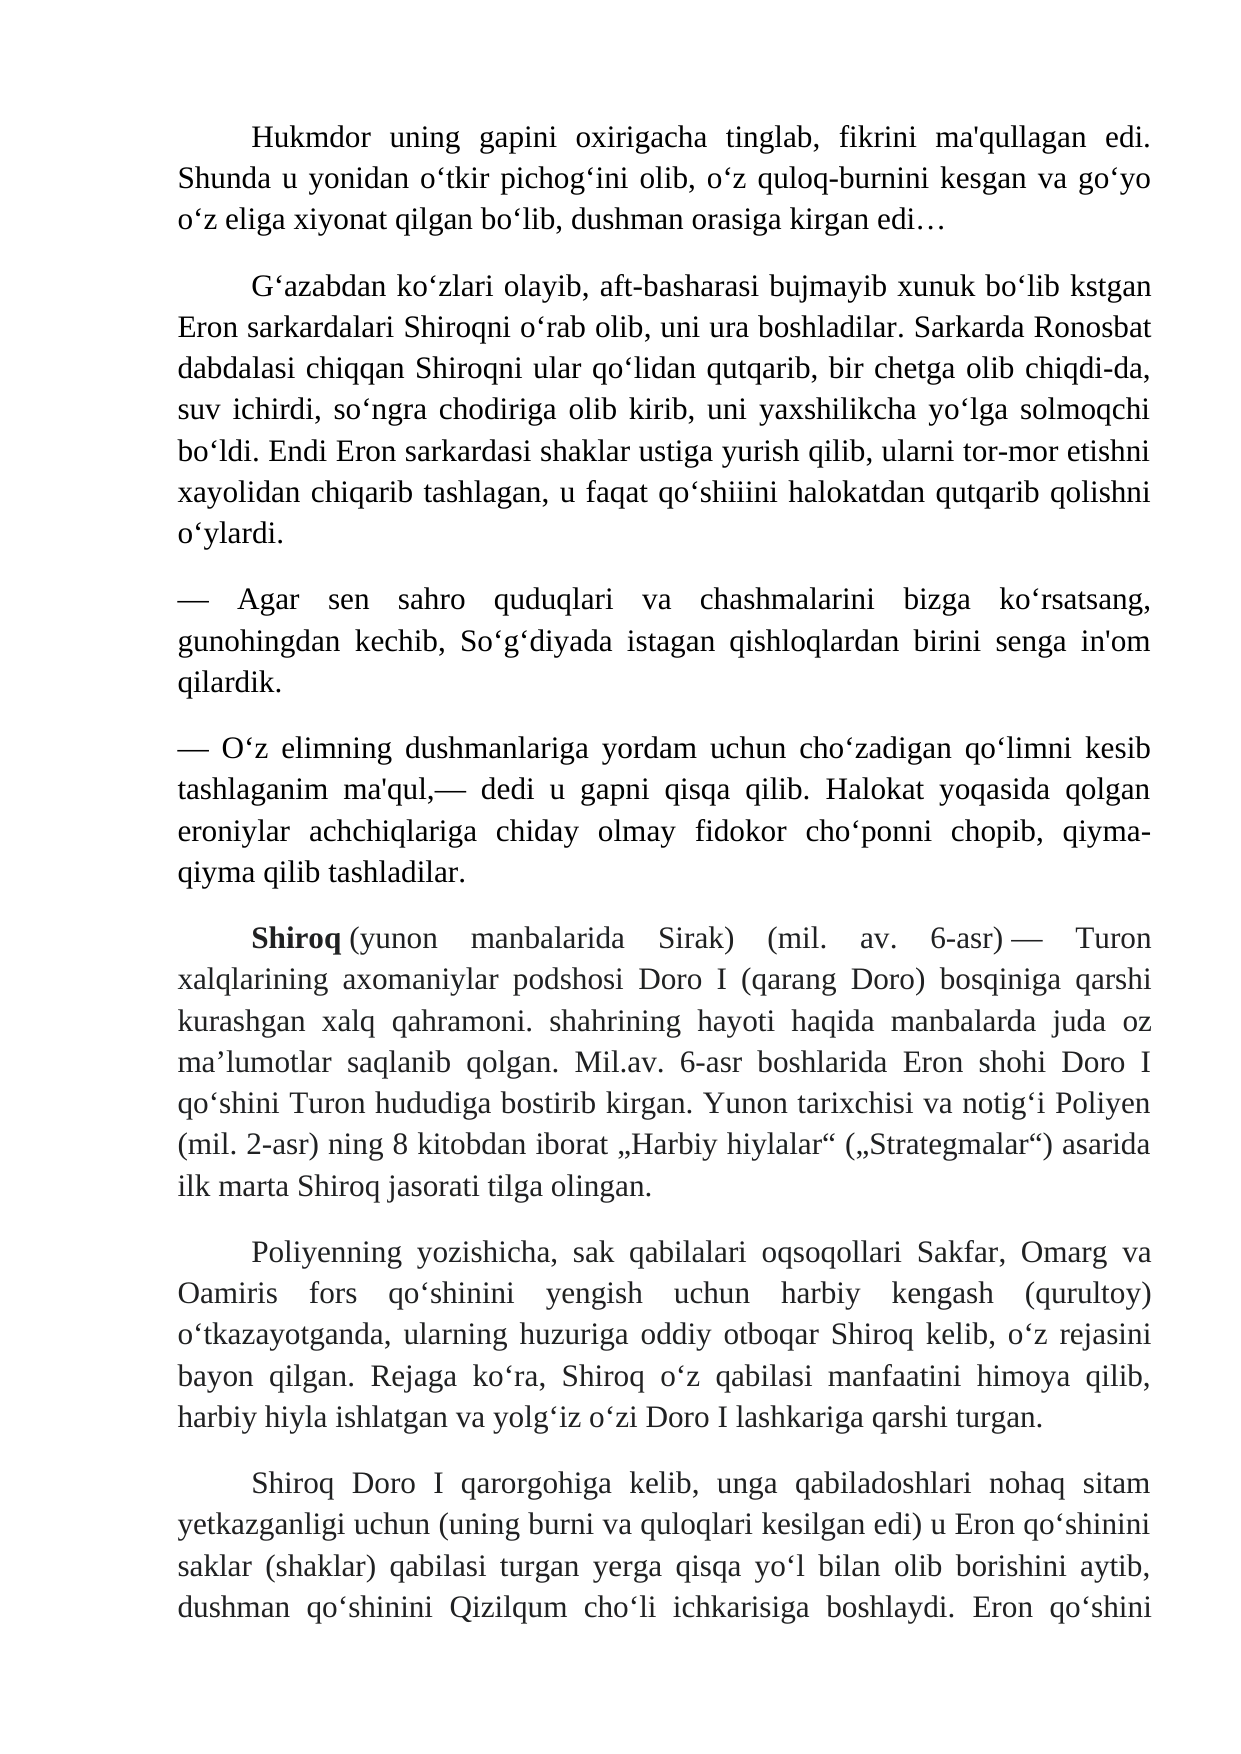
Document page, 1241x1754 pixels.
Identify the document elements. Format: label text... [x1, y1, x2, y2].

text Gʻazabdan koʻzlari olayib, aft-basharasi bujmayib xunuk boʻlib kstgan Eron sarkardalari Shiroqni oʻrab olib, uni ura boshladilar. Sarkarda Ronosbat dabdalasi chiqqan Shiroqni ular qoʻlidan qutqarib, bir chetga olib chiqdi-da, suv ichirdi, soʻngra chodiriga olib kirib, uni yaxshilikcha yoʻlga solmoqchi boʻldi. Endi Eron sarkardasi shaklar ustiga yurish qilib, ularni tor-mor etishni xayolidan chiqarib tashlagan, u faqat qoʻshiiini halokatdan qutqarib qolishni oʻylardi. [177, 267, 1152, 550]
text — Agar sen sahro quduqlari va chashmalarini bizga koʻrsatsang, gunohingdan kechib, Soʻgʻdiyada istagan qishloqlardan birini senga in'om qilardik. [177, 581, 1152, 699]
text Poliyenning yozishicha, sak qabilalari oqsoqollari Sakfar, Omarg va Oamiris fors qoʻshinini yengish uchun harbiy kengash (qurultoy) oʻtkazayotganda, ularning huzuriga oddiy otboqar Shiroq kelib, oʻz rejasini bayon qilgan. Rejaga koʻra, Shiroq oʻz qabilasi manfaatini himoya qilib, harbiy hiyla ishlatgan va yolgʻiz oʻzi Doro I lashkariga qarshi turgan. [177, 1233, 1152, 1434]
text Hukmdor uning gapini oxirigacha tinglab, fikrini ma'qullagan edi. Shunda u yonidan oʻtkir pichogʻini olib, oʻz quloq-burnini kesgan va goʻyo oʻz eliga xiyonat qilgan boʻlib, dushman orasiga kirgan edi… [177, 118, 1152, 237]
text — Oʻz elimning dushmanlariga yordam uchun choʻzadigan qoʻlimni kesib tashlaganim ma'qul,— dedi u gapni qisqa qilib. Halokat yoqasida qolgan eroniylar achchiqlariga chiday olmay fidokor choʻponni chopib, qiyma-qiyma qilib tashladilar. [177, 729, 1152, 889]
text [177, 1464, 1152, 1624]
text Shiroq (yunon manbalarida Sirak) (mil. av. 6-asr) — Turon xalqlarining axomaniylar podshosi Doro I (qarang Doro) bosqiniga qarshi kurashgan xalq qahramoni. shahrining hayoti haqida manbalarda juda oz maʼlumotlar saqlanib qolgan. Mil.av. 6-asr boshlarida Eron shohi Doro I qoʻshini Turon hududiga bostirib kirgan. Yunon tarixchisi va notigʻi Poliyen (mil. 2-asr) ning 8 kitobdan iborat „Harbiy hiylalar“ („Strategmalar“) asarida ilk marta Shiroq jasorati tilga olingan. [177, 919, 1152, 1203]
